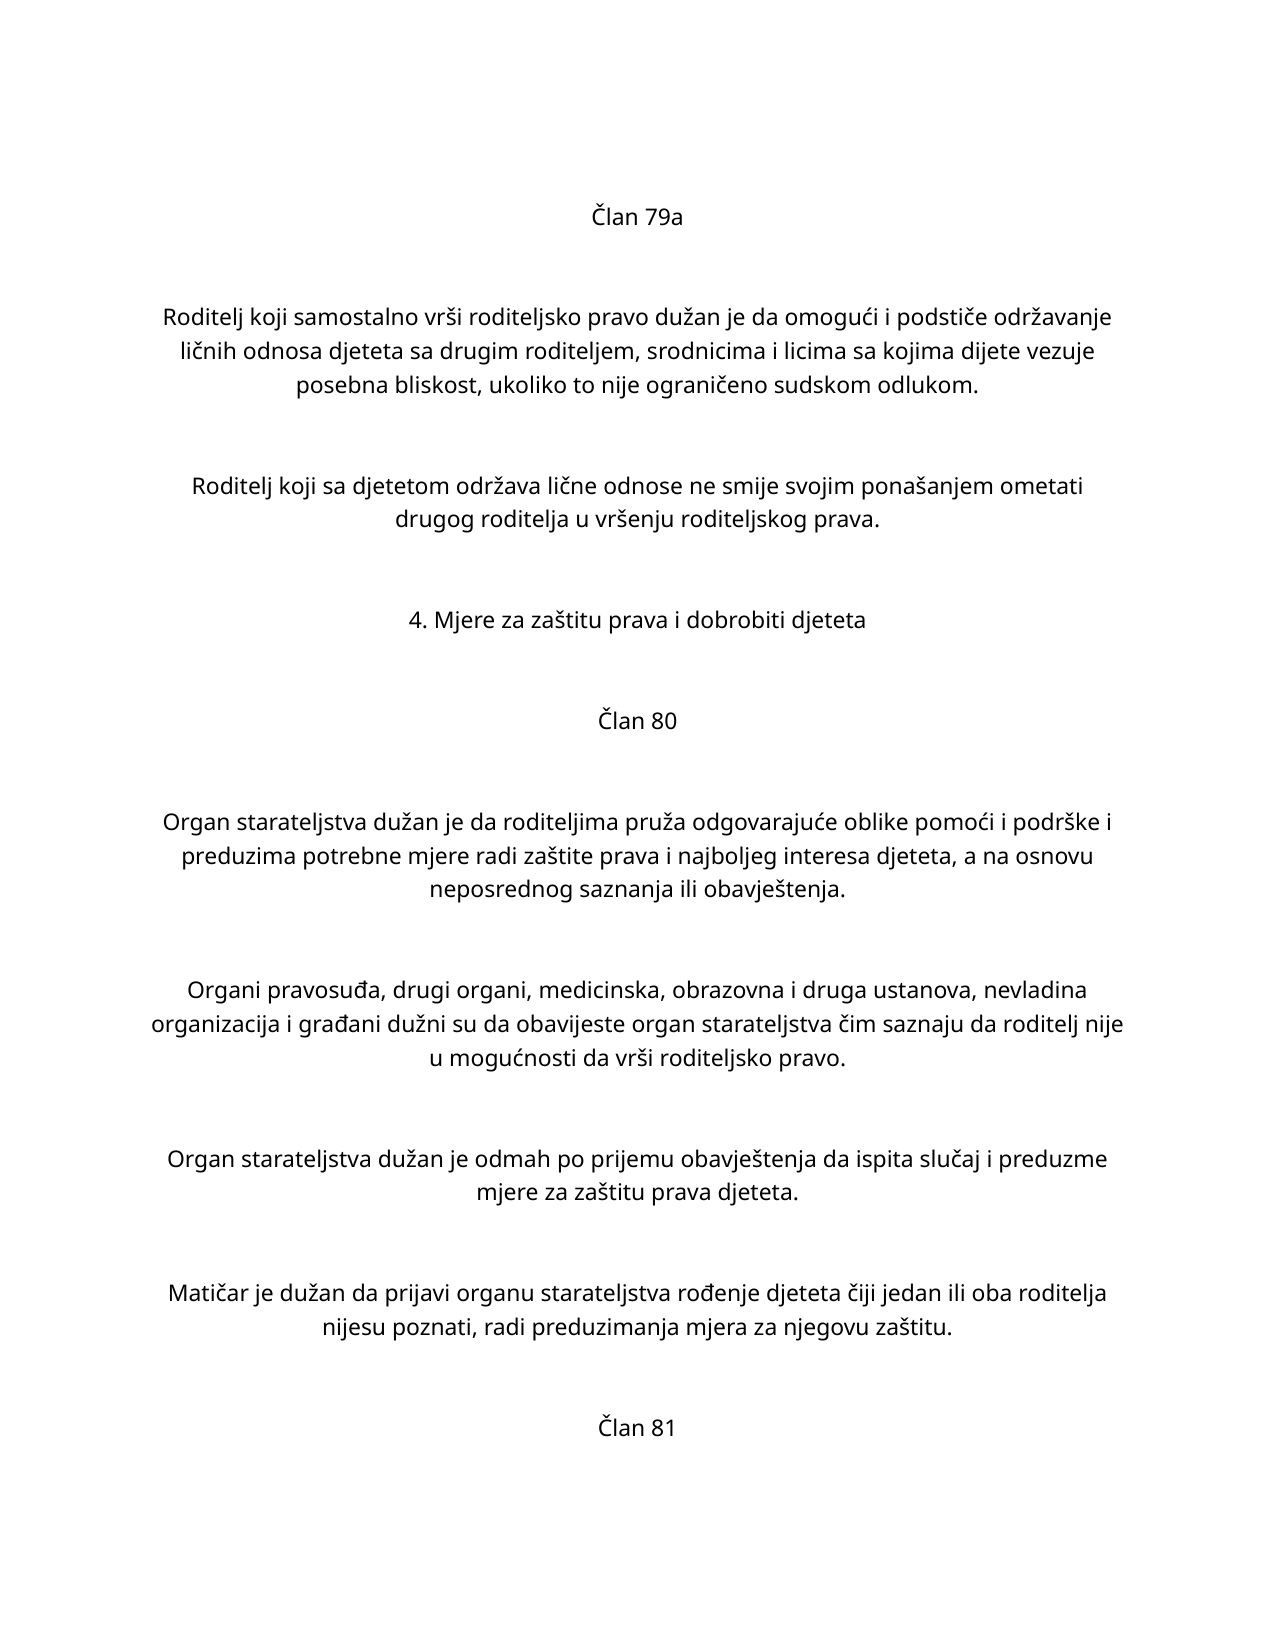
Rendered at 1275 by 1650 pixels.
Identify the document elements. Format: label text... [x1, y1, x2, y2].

text Roditelj koji sa djetetom održava lične odnose ne smije svojim ponašanjem ometati drugog roditelja u vršenju roditeljskog prava. [150, 469, 1125, 534]
text Član 80 [150, 705, 1125, 736]
text Organi pravosuđa, drugi organi, medicinska, obrazovna i druga ustanova, nevladina organizacija i građani dužni su da obavijeste organ starateljstva čim saznaju da roditelj nije u mogućnosti da vrši roditeljsko pravo. [150, 974, 1125, 1073]
text Član 79a [150, 200, 1125, 232]
text 4. Mjere za zaštitu prava i dobrobiti djeteta [150, 604, 1125, 635]
text Matičar je dužan da prijavi organu starateljstva rođenje djeteta čiji jedan ili oba roditelja nijesu poznati, radi preduzimanja mjera za njegovu zaštitu. [150, 1277, 1125, 1342]
text Organ starateljstva dužan je odmah po prijemu obavještenja da ispita slučaj i preduzme mjere za zaštitu prava djeteta. [150, 1142, 1125, 1207]
text Član 81 [150, 1412, 1125, 1443]
text Organ starateljstva dužan je da roditeljima pruža odgovarajuće oblike pomoći i podrške i preduzima potrebne mjere radi zaštite prava i najboljeg interesa djeteta, a na osnovu neposrednog saznanja ili obavještenja. [150, 806, 1125, 904]
text Roditelj koji samostalno vrši roditeljsko pravo dužan je da omogući i podstiče održavanje ličnih odnosa djeteta sa drugim roditeljem, srodnicima i licima sa kojima dijete vezuje posebna bliskost, ukoliko to nije ograničeno sudskom odlukom. [150, 301, 1125, 400]
